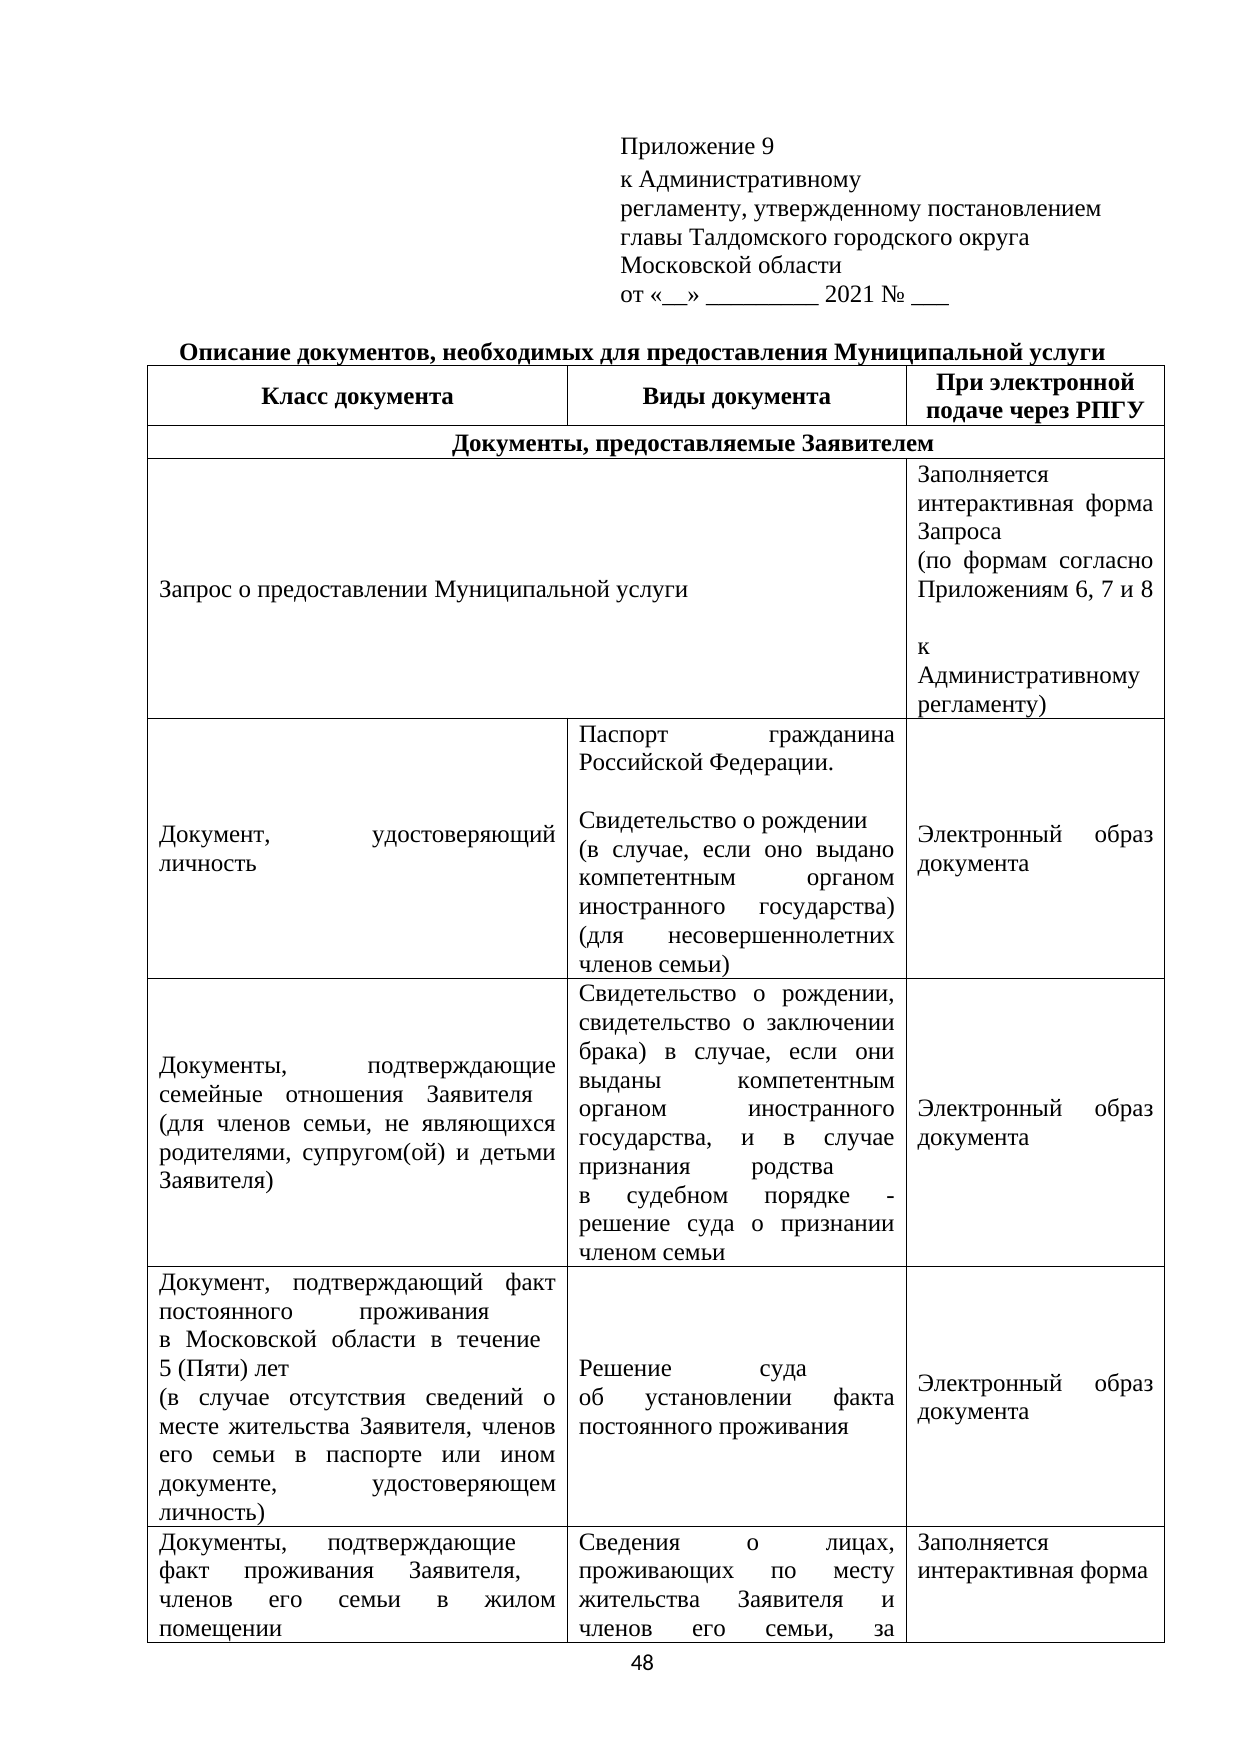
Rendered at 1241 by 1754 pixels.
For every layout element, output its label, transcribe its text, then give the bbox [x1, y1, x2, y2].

table_cell Решение суда об установлении факта постоянного проживания [568, 1267, 906, 1526]
table_cell Запрос о предоставлении Муниципальной услуги [148, 459, 906, 718]
table_cell Электронный образ документа [907, 1267, 1164, 1526]
text регламенту, утвержденному постановлением главы Талдомского городского округа Московской области [620, 193, 1166, 279]
table_header Виды документа [568, 366, 906, 425]
table_header Класс документа [148, 366, 567, 425]
table_cell Электронный образ документа [907, 979, 1164, 1266]
table_cell Электронный образ документа [907, 719, 1164, 977]
text Приложение 9 [620, 131, 1166, 160]
table_cell Свидетельство о рождении, свидетельство о заключении брака) в случае, если они выданы компетентным органом иностранного государства, и в случае признания родства в судебном порядке - решение суда о признании членом семьи [568, 979, 906, 1266]
table_cell Документ, подтверждающий факт постоянного проживания в Московской области в течение 5 (Пяти) лет (в случае отсутствия сведений о месте жительства Заявителя, членов его семьи в паспорте или ином документе, удостоверяющем личность) [148, 1267, 567, 1526]
table_cell Паспорт гражданина Российской Федерации. Свидетельство о рождении (в случае, если оно выдано компетентным органом иностранного государства) (для несовершеннолетних членов семьи) [568, 719, 906, 977]
text Описание документов, необходимых для предоставления Муниципальной услуги [118, 337, 1166, 365]
table_cell Документы, предоставляемые Заявителем [148, 426, 1164, 458]
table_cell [148, 1527, 567, 1642]
text к Административному [620, 164, 1166, 193]
table_cell Заполняется интерактивная форма Запроса (по формам согласно Приложениям 6, 7 и 8 к Административному регламенту) [907, 459, 1164, 718]
table_cell Документы, подтверждающие семейные отношения Заявителя (для членов семьи, не являющихся родителями, супругом(ой) и детьми Заявителя) [148, 979, 567, 1266]
table_cell Заполняется интерактивная форма [907, 1527, 1164, 1642]
table_header При электронной подаче через РПГУ [907, 366, 1164, 425]
table_cell Документ, удостоверяющий личность [148, 719, 567, 977]
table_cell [568, 1527, 906, 1642]
text от «__» _________ 2021 № ___ [620, 279, 1166, 308]
